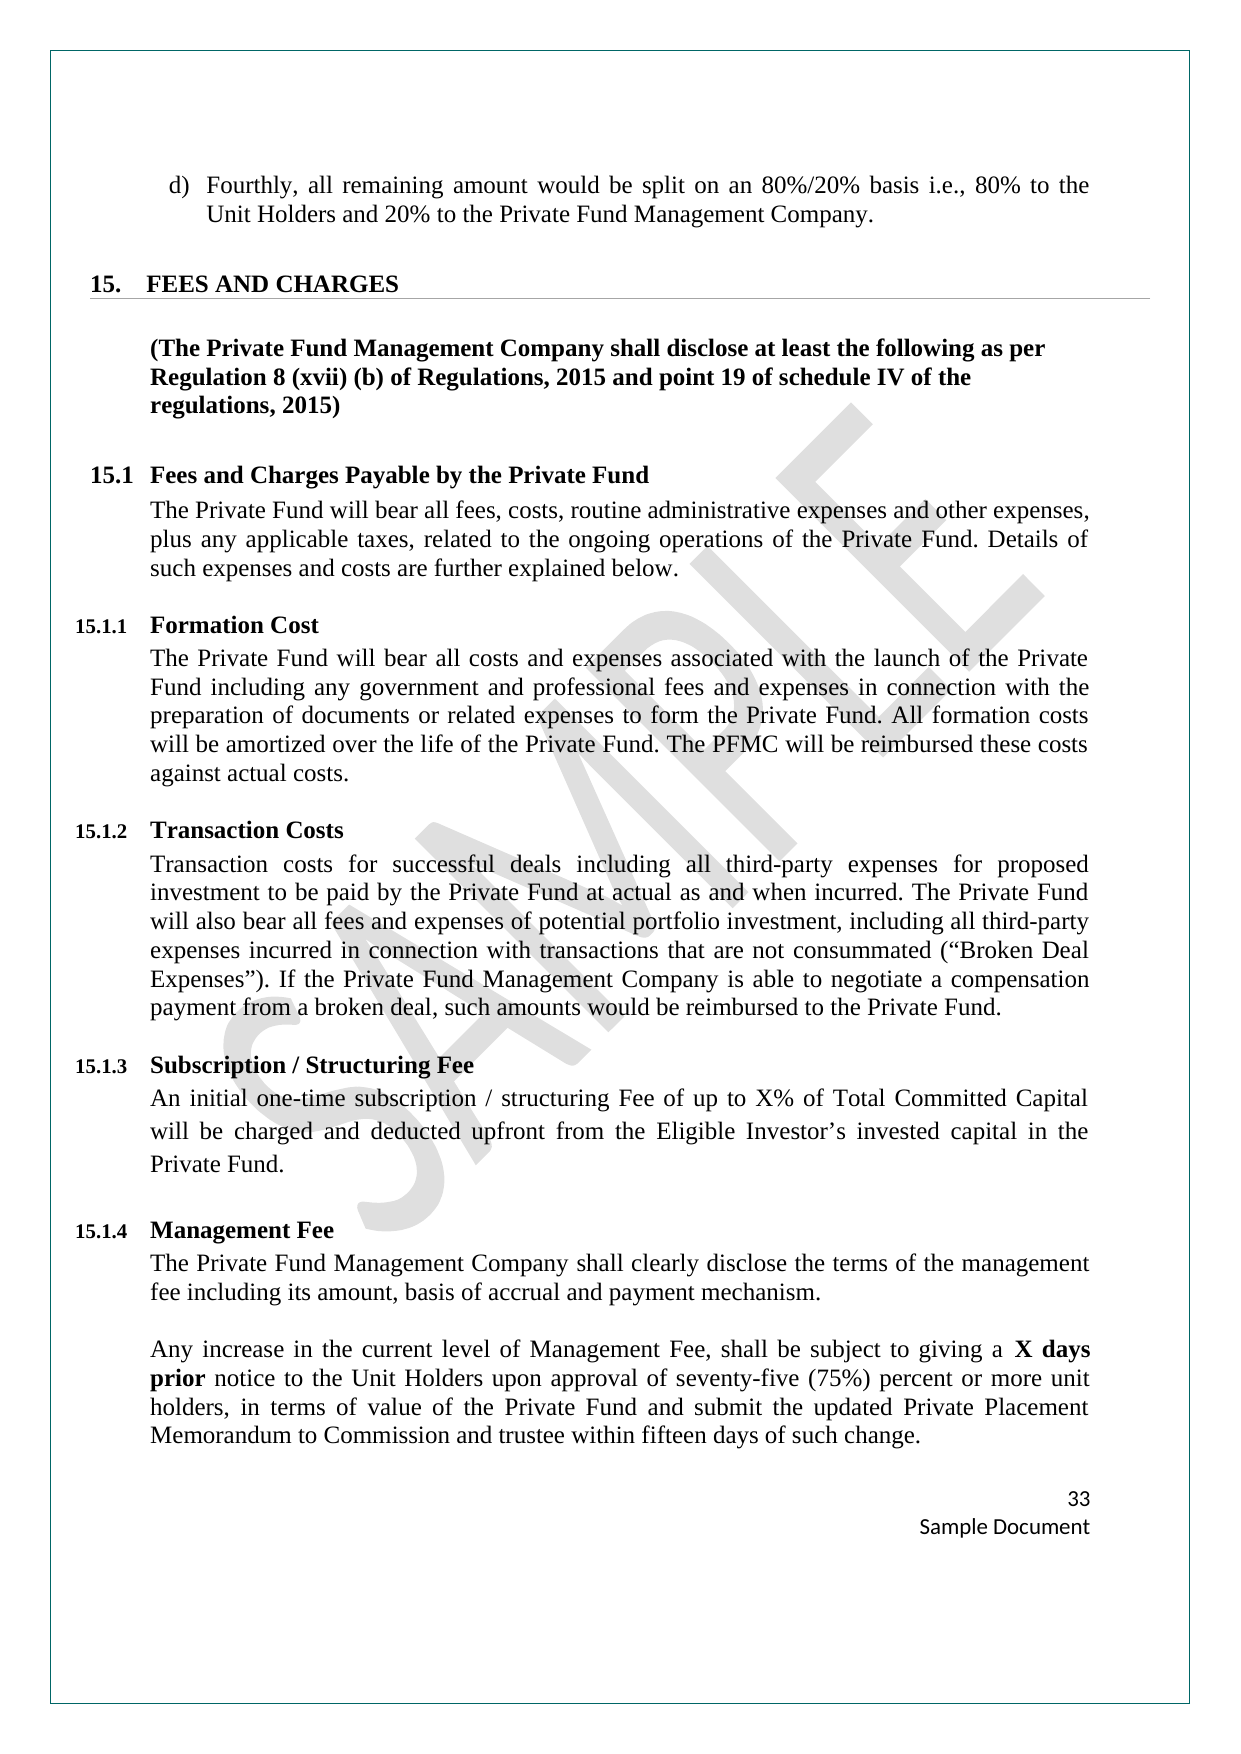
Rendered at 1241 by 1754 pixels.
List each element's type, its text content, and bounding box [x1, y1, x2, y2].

text The Private Fund will bear all fees, costs, routine administrative expenses and other expenses, plus any applicable taxes, related to the ongoing operations of the Private Fund. Details of such expenses and costs are further explained below. [150, 495, 1090, 581]
text The Private Fund Management Company shall clearly disclose the terms of the management fee including its amount, basis of accrual and payment mechanism. [150, 1248, 1090, 1306]
text Transaction costs for successful deals including all third-party expenses for proposed investment to be paid by the Private Fund at actual as and when incurred. The Private Fund will also bear all fees and expenses of potential portfolio investment, including all third-party expenses incurred in connection with transactions that are not consummated (“Broken Deal Expenses”). If the Private Fund Management Company is able to negotiate a compensation payment from a broken deal, such amounts would be reimbursed to the Private Fund. [150, 849, 1090, 1021]
subtitle Transaction Costs [75, 816, 1090, 844]
subtitle An initial one-time subscription / structuring Fee of up to X% of Total Committed Capital will be charged and deducted upfront from the Eligible Investor’s invested capital in the Private Fund. [150, 1083, 1090, 1178]
subtitle Fees and Charges Payable by the Private Fund [90, 461, 1090, 489]
subtitle Management Fee [75, 1215, 1090, 1244]
subtitle Subscription / Structuring Fee [75, 1050, 1090, 1079]
text (The Private Fund Management Company shall disclose at least the following as per Regulation 8 (xvii) (b) of Regulations, 2015 and point 19 of schedule IV of the regulations, 2015) [150, 333, 1090, 419]
text The Private Fund will bear all costs and expenses associated with the launch of the Private Fund including any government and professional fees and expenses in connection with the preparation of documents or related expenses to form the Private Fund. All formation costs will be amortized over the life of the Private Fund. The PFMC will be reimbursed these costs against actual costs. [150, 643, 1090, 787]
list Fourthly, all remaining amount would be split on an 80%/20% basis i.e., 80% to the Unit Holders and 20% to the Private Fund Management Company. [169, 170, 1090, 228]
subtitle FEES AND CHARGES [90, 269, 1150, 298]
text Any increase in the current level of Management Fee, shall be subject to giving a X days prior notice to the Unit Holders upon approval of seventy-five (75%) percent or more unit holders, in terms of value of the Private Fund and submit the updated Private Placement Memorandum to Commission and trustee within fifteen days of such change. [150, 1334, 1090, 1449]
subtitle Formation Cost [75, 610, 1090, 639]
